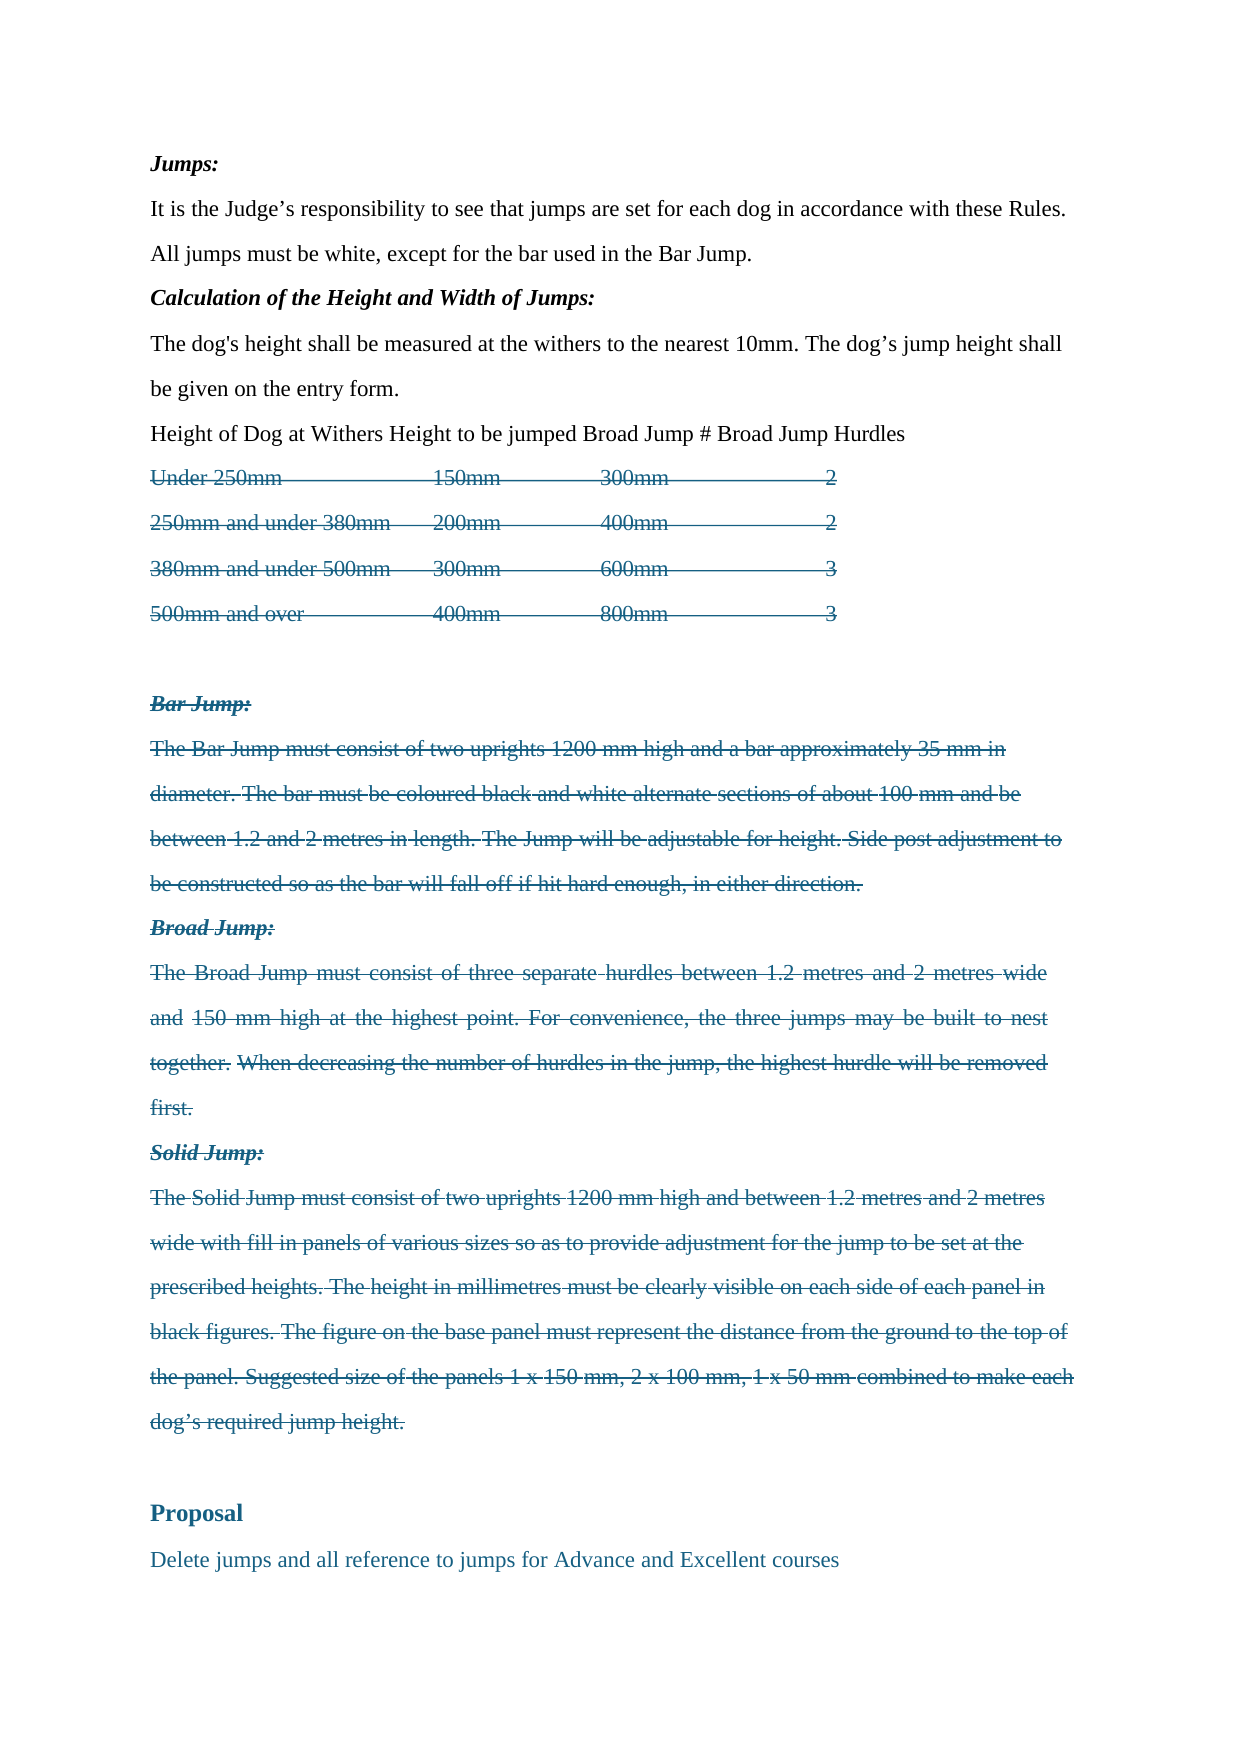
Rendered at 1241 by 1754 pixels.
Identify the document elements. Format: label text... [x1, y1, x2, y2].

text The Broad Jump must consist of three separate hurdles between 1.2 metres and 2 metres wide and 150 mm high at the highest point. For convenience, the three jumps may be built to nest together. When decreasing the number of hurdles in the jump, the highest hurdle will be removed first. [150, 959, 1048, 1120]
text 380mm and under 500mm 300mm 600mm 3 [150, 555, 1101, 581]
text The Solid Jump must consist of two uprights 1200 mm high and between 1.2 metres and 2 metres wide with fill in panels of various sizes so as to provide adjustment for the jump to be set at the prescribed heights. The height in millimetres must be clearly visible on each side of each panel in [150, 1184, 1077, 1300]
text Under 250mm 150mm 300mm 2 [150, 464, 1101, 491]
subtitle Proposal [150, 1498, 1101, 1526]
text 250mm and under 380mm 200mm 400mm 2 [150, 509, 1101, 536]
text between 1.2 and 2 metres in length. The Jump will be adjustable for height. Side post adjustment to be constructed so as the bar will fall off if hit hard enough, in either direction. [150, 825, 1077, 896]
text 500mm and over 400mm 800mm 3 [150, 600, 1101, 626]
subtitle Broad Jump: [150, 915, 1101, 941]
subtitle Bar Jump: [150, 690, 1101, 716]
text Delete jumps and all reference to jumps for Advance and Excellent courses [150, 1546, 1101, 1572]
subtitle Solid Jump: [150, 1139, 1101, 1165]
text The Bar Jump must consist of two uprights 1200 mm high and a bar approximately 35 mm in diameter. The bar must be coloured black and white alternate sections of about 100 mm and be [150, 735, 1085, 806]
text black figures. The figure on the base panel must represent the distance from the ground to the top of the panel. Suggested size of the panels 1 x 150 mm, 2 x 100 mm, 1 x 50 mm combined to make each dog’s required jump height. [150, 1318, 1085, 1434]
